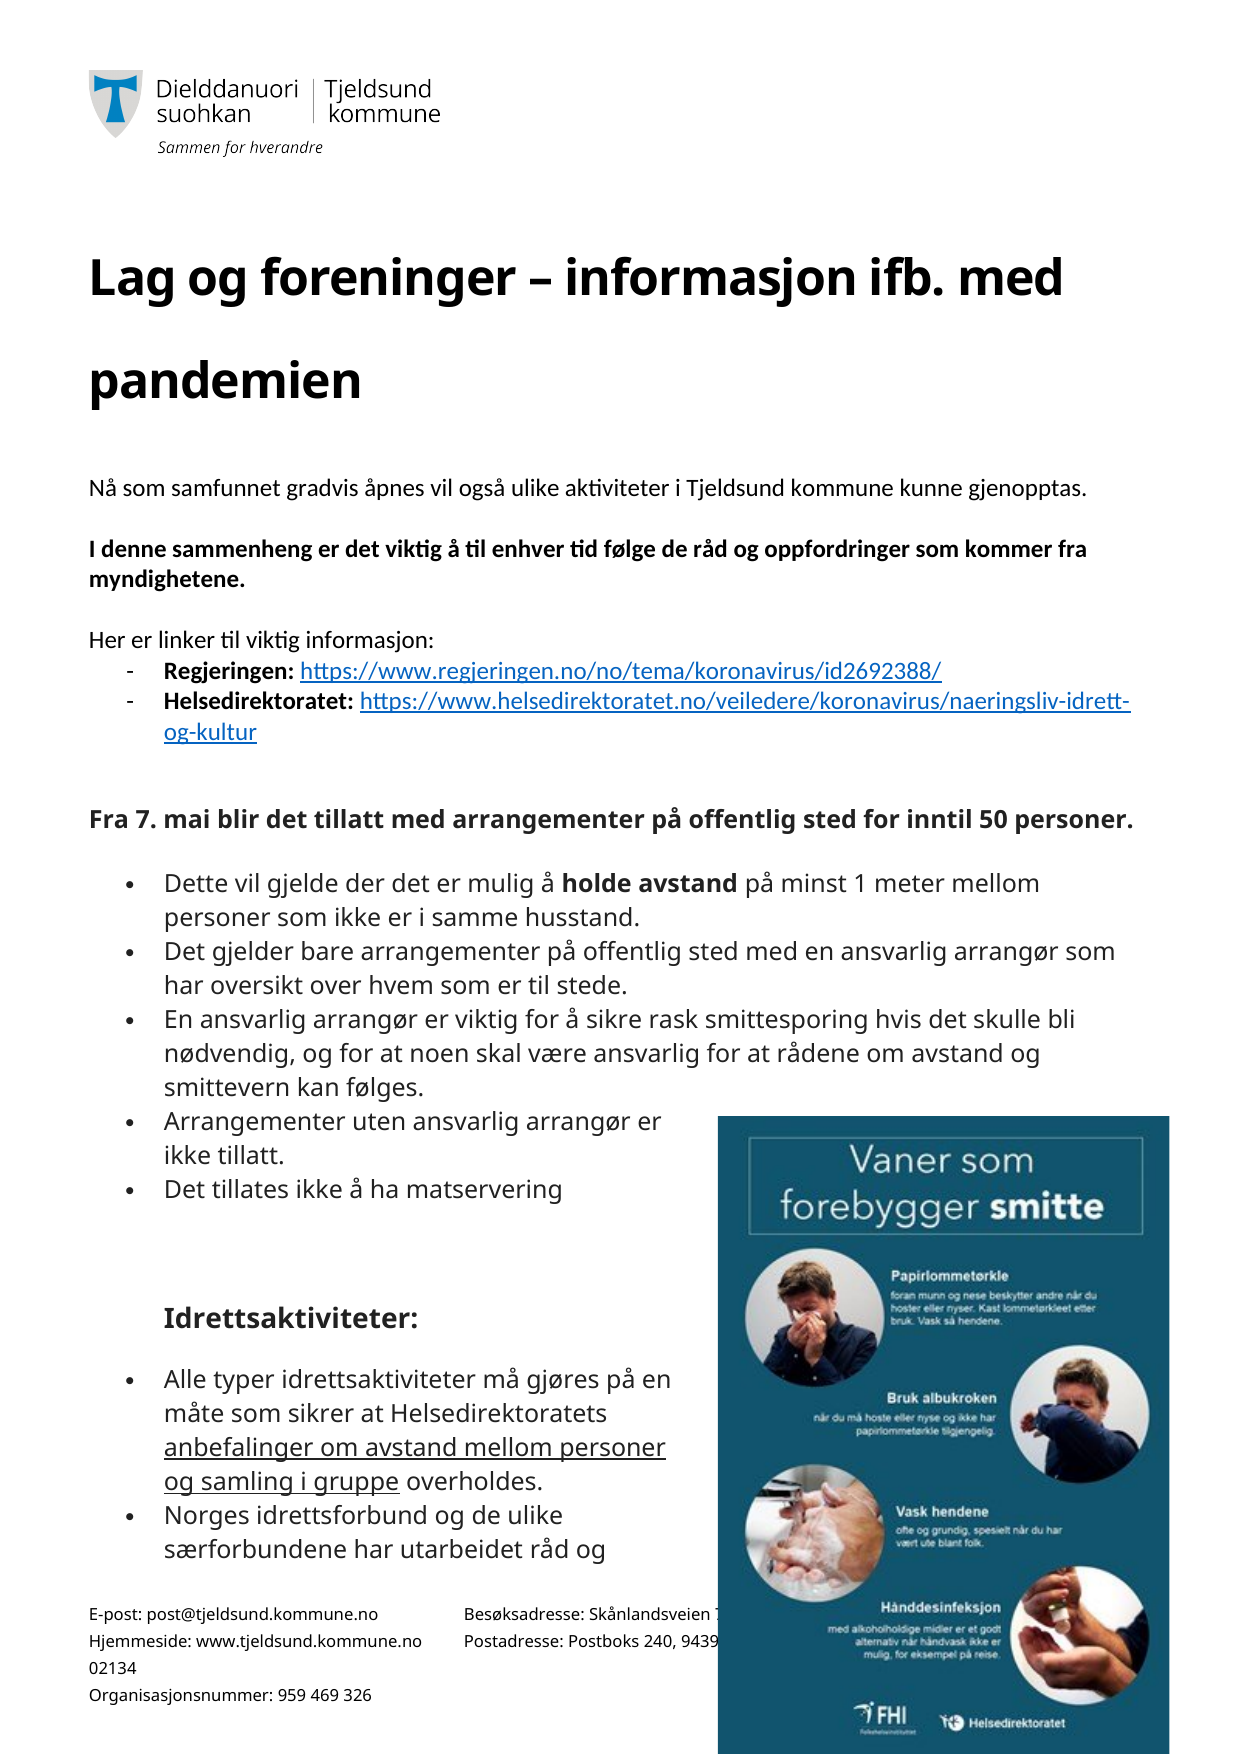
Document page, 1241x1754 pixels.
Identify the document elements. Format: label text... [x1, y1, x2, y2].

list Arrangementer uten ansvarlig arrangør er ikke tillatt. [126, 1104, 1152, 1172]
text Fra 7. mai blir det tillatt med arrangementer på offentlig sted for inntil 50 personer. [89, 802, 1152, 836]
list Regjeringen: https://www.regjeringen.no/no/tema/koronavirus/id2692388/ [126, 655, 1152, 685]
picture [716, 1116, 1170, 1751]
text Her er linker til viktig informasjon: [89, 624, 1152, 655]
text I denne sammenheng er det viktig å til enhver tid følge de råd og oppfordringer som kommer fra myndighetene. [89, 533, 1152, 594]
picture [88, 70, 440, 157]
list Alle typer idrettsaktiviteter må gjøres på en måte som sikrer at Helsedirektoratets anbefalinger om avstand mellom personer og samling i gruppe overholdes. [126, 1362, 716, 1498]
list En ansvarlig arrangør er viktig for å sikre rask smittesporing hvis det skulle bli nødvendig, og for at noen skal være ansvarlig for at rådene om avstand og smittevern kan følges. [126, 1001, 1152, 1104]
list Helsedirektoratet: https://www.helsedirektoratet.no/veiledere/koronavirus/naeringsliv-idrett-og-kultur [126, 685, 1152, 746]
text Nå som samfunnet gradvis åpnes vil også ulike aktiviteter i Tjeldsund kommune kunne gjenopptas. [89, 472, 1152, 502]
list Dette vil gjelde der det er mulig å holde avstand på minst 1 meter mellom personer som ikke er i samme husstand. [126, 865, 1152, 933]
list Det tillates ikke å ha matservering [126, 1172, 716, 1206]
list Det gjelder bare arrangementer på offentlig sted med en ansvarlig arrangør som har oversikt over hvem som er til stede. [126, 933, 1152, 1001]
title Lag og foreninger – informasjon ifb. med pandemien [89, 242, 1152, 413]
subtitle Idrettsaktiviteter: [164, 1298, 716, 1337]
